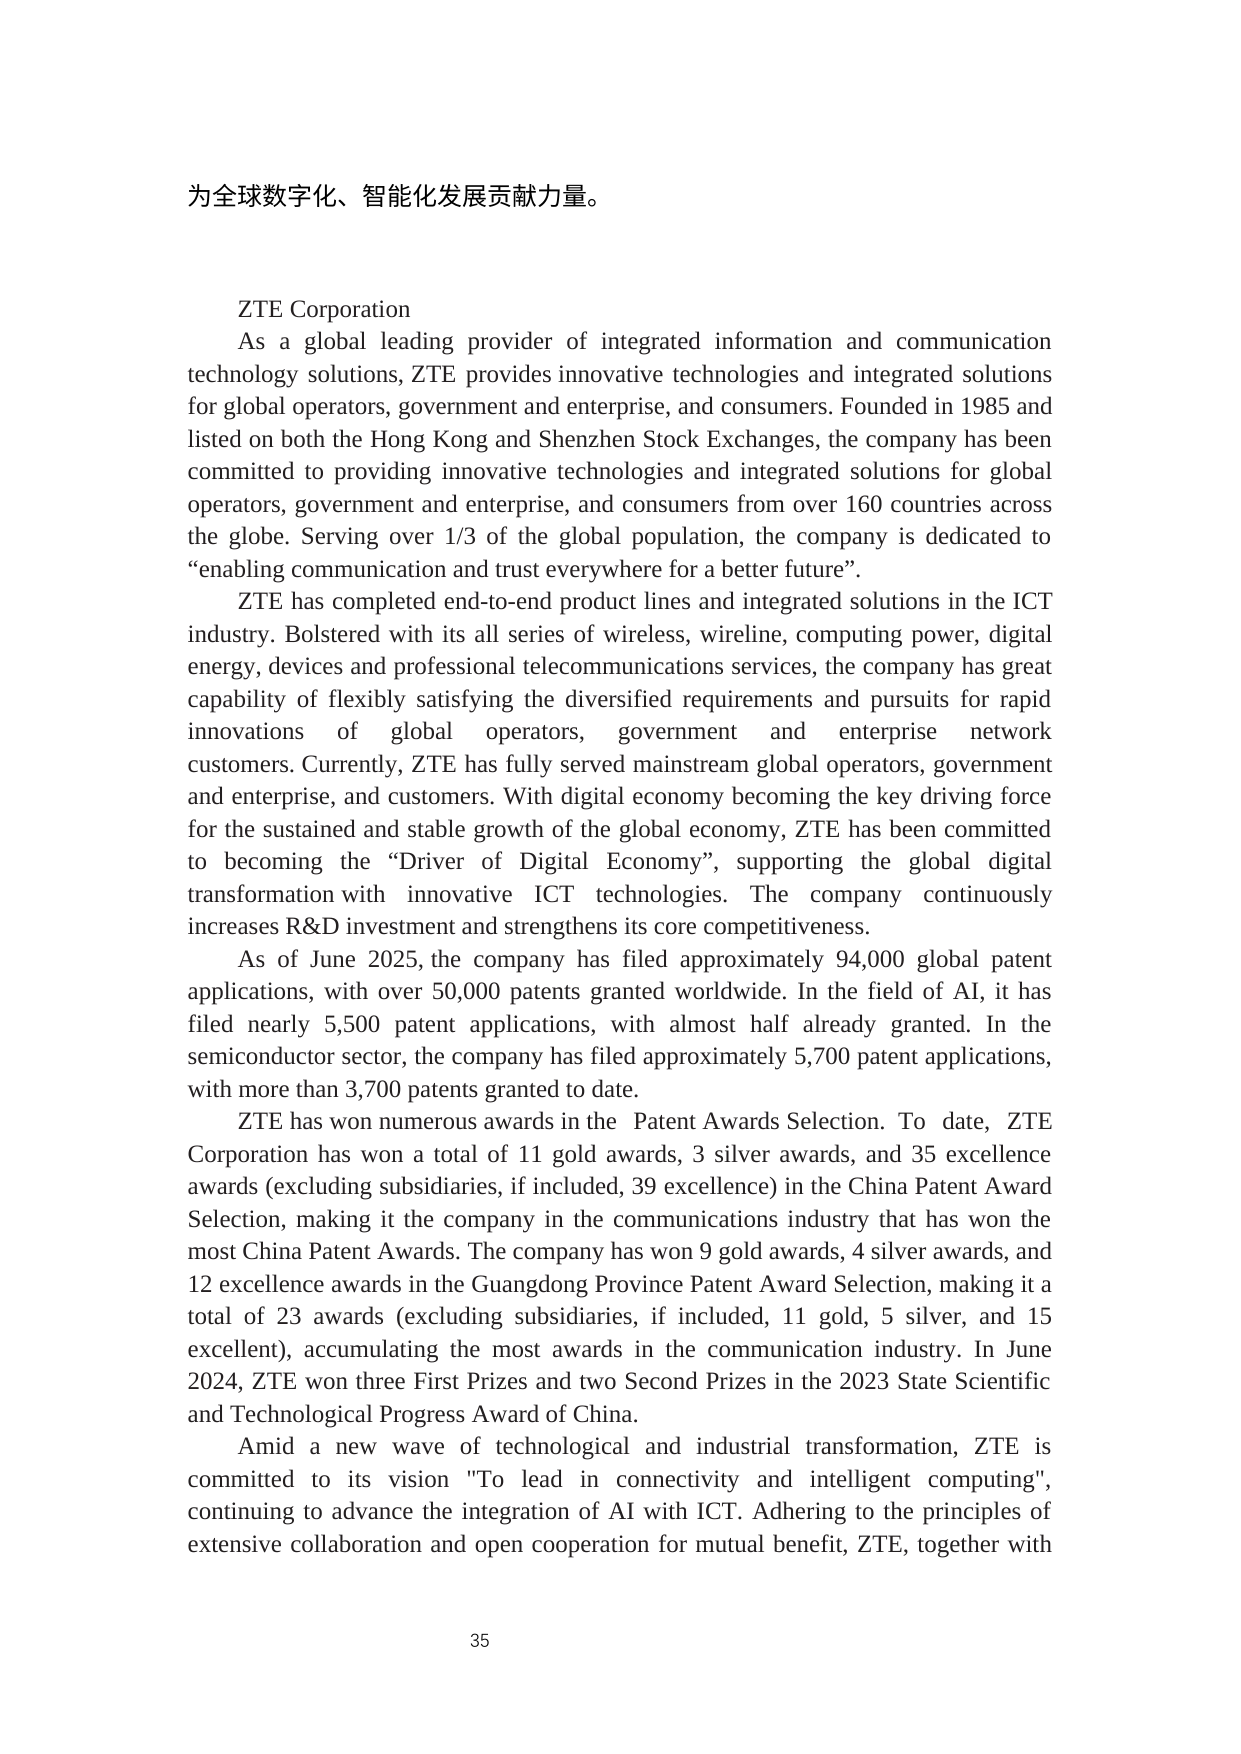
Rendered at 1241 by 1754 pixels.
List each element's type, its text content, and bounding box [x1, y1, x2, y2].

text ZTE has completed end-to-end product lines and integrated solutions in the ICT industry. Bolstered with its all series of wireless, wireline, computing power, digital energy, devices and professional telecommunications services, the company has great capability of flexibly satisfying the diversified requirements and pursuits for rapid innovations of global operators, government and enterprise network customers. Currently, ZTE has fully served mainstream global operators, government and enterprise, and customers. With digital economy becoming the key driving force for the sustained and stable growth of the global economy, ZTE has been committed to becoming the “Driver of Digital Economy”, supporting the global digital transformation with innovative ICT technologies. The company continuously increases R&D investment and strengthens its core competitiveness. [187, 584, 1053, 942]
text ZTE has won numerous awards in the Patent Awards Selection. To date, ZTE Corporation has won a total of 11 gold awards, 3 silver awards, and 35 excellence awards (excluding subsidiaries, if included, 39 excellence) in the China Patent Award Selection, making it the company in the communications industry that has won the most China Patent Awards. The company has won 9 gold awards, 4 silver awards, and 12 excellence awards in the Guangdong Province Patent Award Selection, making it a total of 23 awards (excluding subsidiaries, if included, 11 gold, 5 silver, and 15 excellent), accumulating the most awards in the communication industry. In June 2024, ZTE won three First Prizes and two Second Prizes in the 2023 State Scientific and Technological Progress Award of China. [187, 1104, 1053, 1429]
text As of June 2025, the company has filed approximately 94,000 global patent applications, with over 50,000 patents granted worldwide. In the field of AI, it has filed nearly 5,500 patent applications, with almost half already granted. In the semiconductor sector, the company has filed approximately 5,700 patent applications, with more than 3,700 patents granted to date. [187, 942, 1053, 1104]
text As a global leading provider of integrated information and communication technology solutions, ZTE provides innovative technologies and integrated solutions for global operators, government and enterprise, and consumers. Founded in 1985 and listed on both the Hong Kong and Shenzhen Stock Exchanges, the company has been committed to providing innovative technologies and integrated solutions for global operators, government and enterprise, and consumers from over 160 countries across the globe. Serving over 1/3 of the global population, the company is dedicated to “enabling communication and trust everywhere for a better future”. [187, 324, 1053, 584]
text ZTE Corporation [187, 292, 1053, 324]
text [187, 1429, 1053, 1559]
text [187, 162, 1053, 227]
